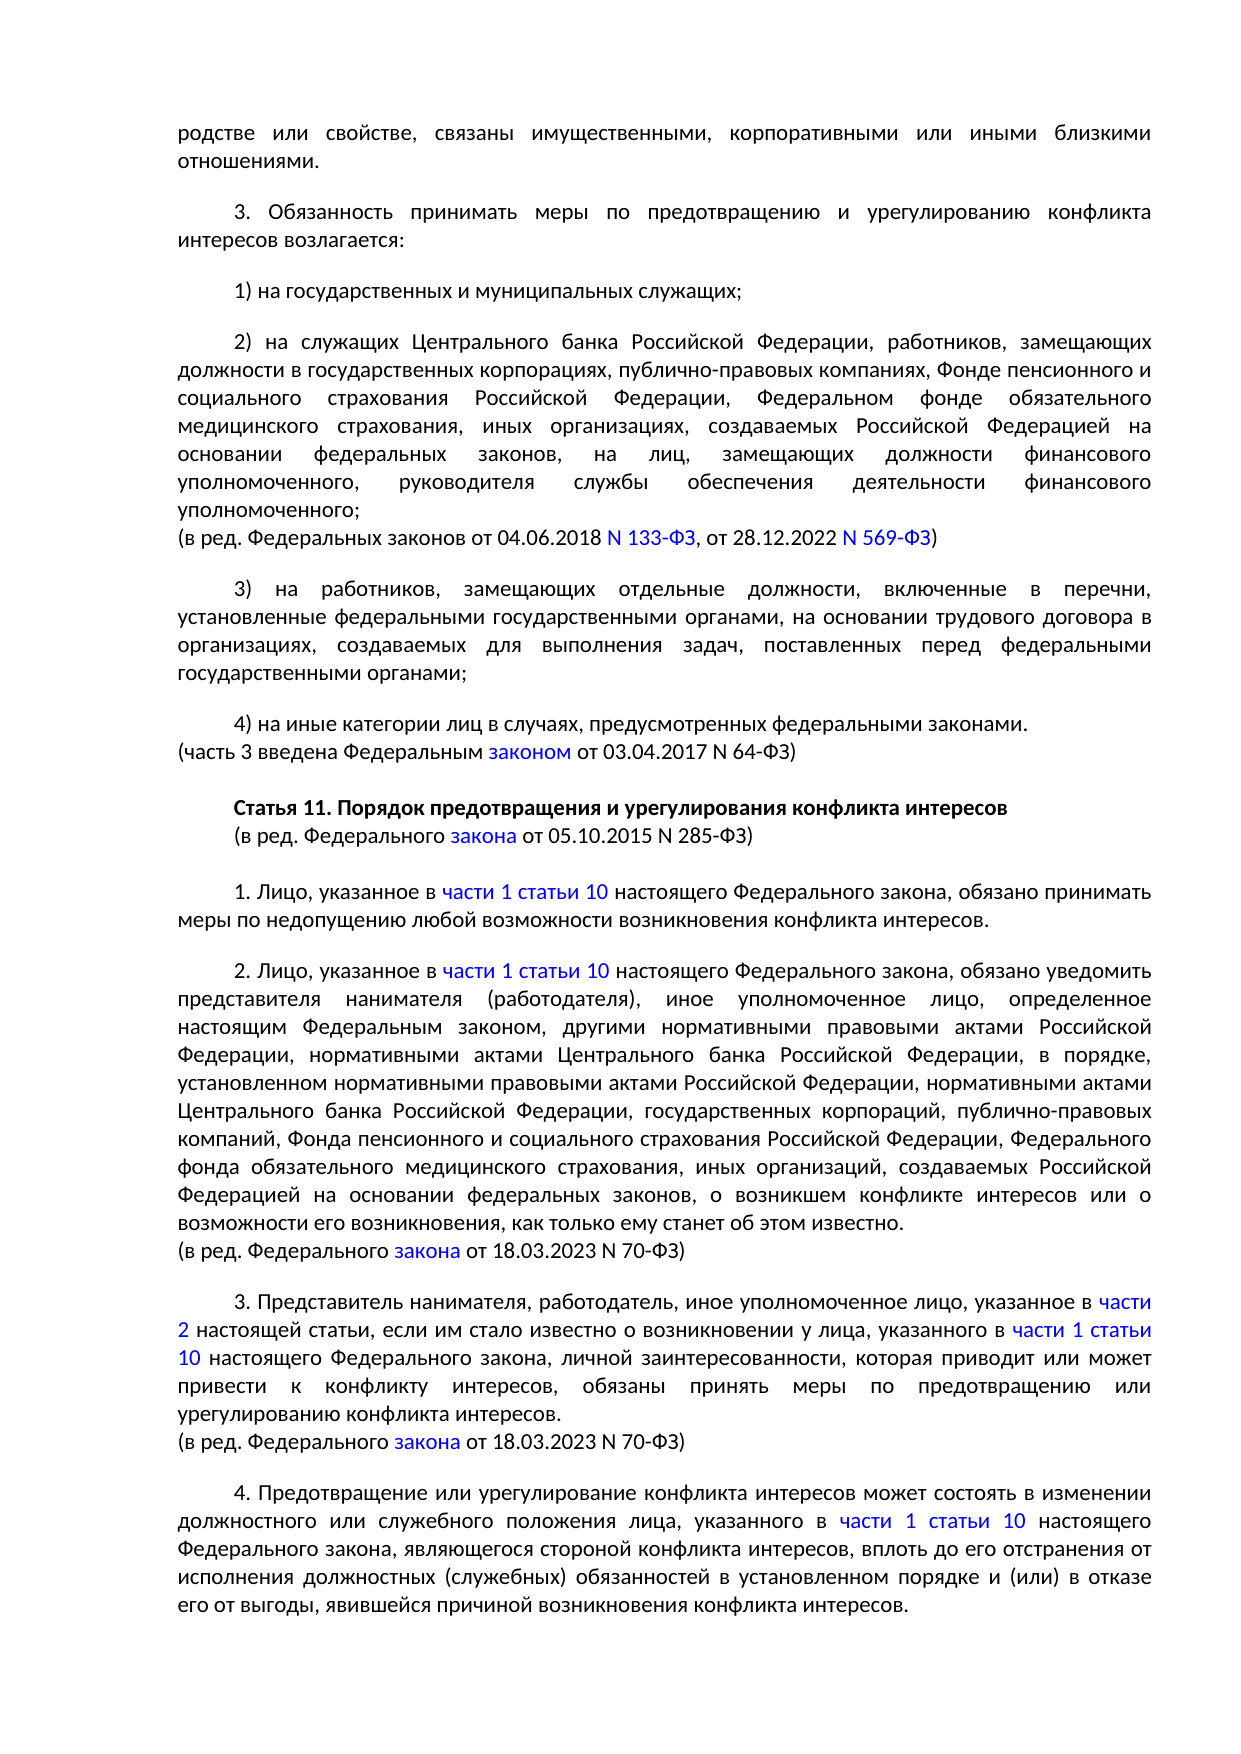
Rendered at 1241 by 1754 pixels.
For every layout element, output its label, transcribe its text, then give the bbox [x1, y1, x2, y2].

text (в ред. Федерального закона от 05.10.2015 N 285-ФЗ) [177, 821, 1152, 849]
text 1. Лицо, указанное в части 1 статьи 10 настоящего Федерального закона, обязано принимать меры по недопущению любой возможности возникновения конфликта интересов. [177, 877, 1152, 933]
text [177, 118, 1152, 174]
text (часть 3 введена Федеральным законом от 03.04.2017 N 64-ФЗ) [177, 737, 1152, 765]
text 2. Лицо, указанное в части 1 статьи 10 настоящего Федерального закона, обязано уведомить представителя нанимателя (работодателя), иное уполномоченное лицо, определенное настоящим Федеральным законом, другими нормативными правовыми актами Российской Федерации, нормативными актами Центрального банка Российской Федерации, в порядке, установленном нормативными правовыми актами Российской Федерации, нормативными актами Центрального банка Российской Федерации, государственных корпораций, публично-правовых компаний, Фонда пенсионного и социального страхования Российской Федерации, Федерального фонда обязательного медицинского страхования, иных организаций, создаваемых Российской Федерацией на основании федеральных законов, о возникшем конфликте интересов или о возможности его возникновения, как только ему станет об этом известно. [177, 956, 1152, 1236]
text 3. Обязанность принимать меры по предотвращению и урегулированию конфликта интересов возлагается: [177, 197, 1152, 253]
text 1) на государственных и муниципальных служащих; [177, 276, 1152, 304]
text 2) на служащих Центрального банка Российской Федерации, работников, замещающих должности в государственных корпорациях, публично-правовых компаниях, Фонде пенсионного и социального страхования Российской Федерации, Федеральном фонде обязательного медицинского страхования, иных организациях, создаваемых Российской Федерацией на основании федеральных законов, на лиц, замещающих должности финансового уполномоченного, руководителя службы обеспечения деятельности финансового уполномоченного; [177, 327, 1152, 523]
text 4) на иные категории лиц в случаях, предусмотренных федеральными законами. [177, 709, 1152, 737]
title Статья 11. Порядок предотвращения и урегулирования конфликта интересов [177, 793, 1152, 821]
text (в ред. Федерального закона от 18.03.2023 N 70-ФЗ) [177, 1236, 1152, 1264]
text 3) на работников, замещающих отдельные должности, включенные в перечни, установленные федеральными государственными органами, на основании трудового договора в организациях, создаваемых для выполнения задач, поставленных перед федеральными государственными органами; [177, 574, 1152, 686]
text 4. Предотвращение или урегулирование конфликта интересов может состоять в изменении должностного или служебного положения лица, указанного в части 1 статьи 10 настоящего Федерального закона, являющегося стороной конфликта интересов, вплоть до его отстранения от исполнения должностных (служебных) обязанностей в установленном порядке и (или) в отказе его от выгоды, явившейся причиной возникновения конфликта интересов. [177, 1478, 1152, 1618]
text (в ред. Федеральных законов от 04.06.2018 N 133-ФЗ, от 28.12.2022 N 569-ФЗ) [177, 523, 1152, 551]
text 3. Представитель нанимателя, работодатель, иное уполномоченное лицо, указанное в части 2 настоящей статьи, если им стало известно о возникновении у лица, указанного в части 1 статьи 10 настоящего Федерального закона, личной заинтересованности, которая приводит или может привести к конфликту интересов, обязаны принять меры по предотвращению или урегулированию конфликта интересов. [177, 1287, 1152, 1427]
text (в ред. Федерального закона от 18.03.2023 N 70-ФЗ) [177, 1427, 1152, 1455]
